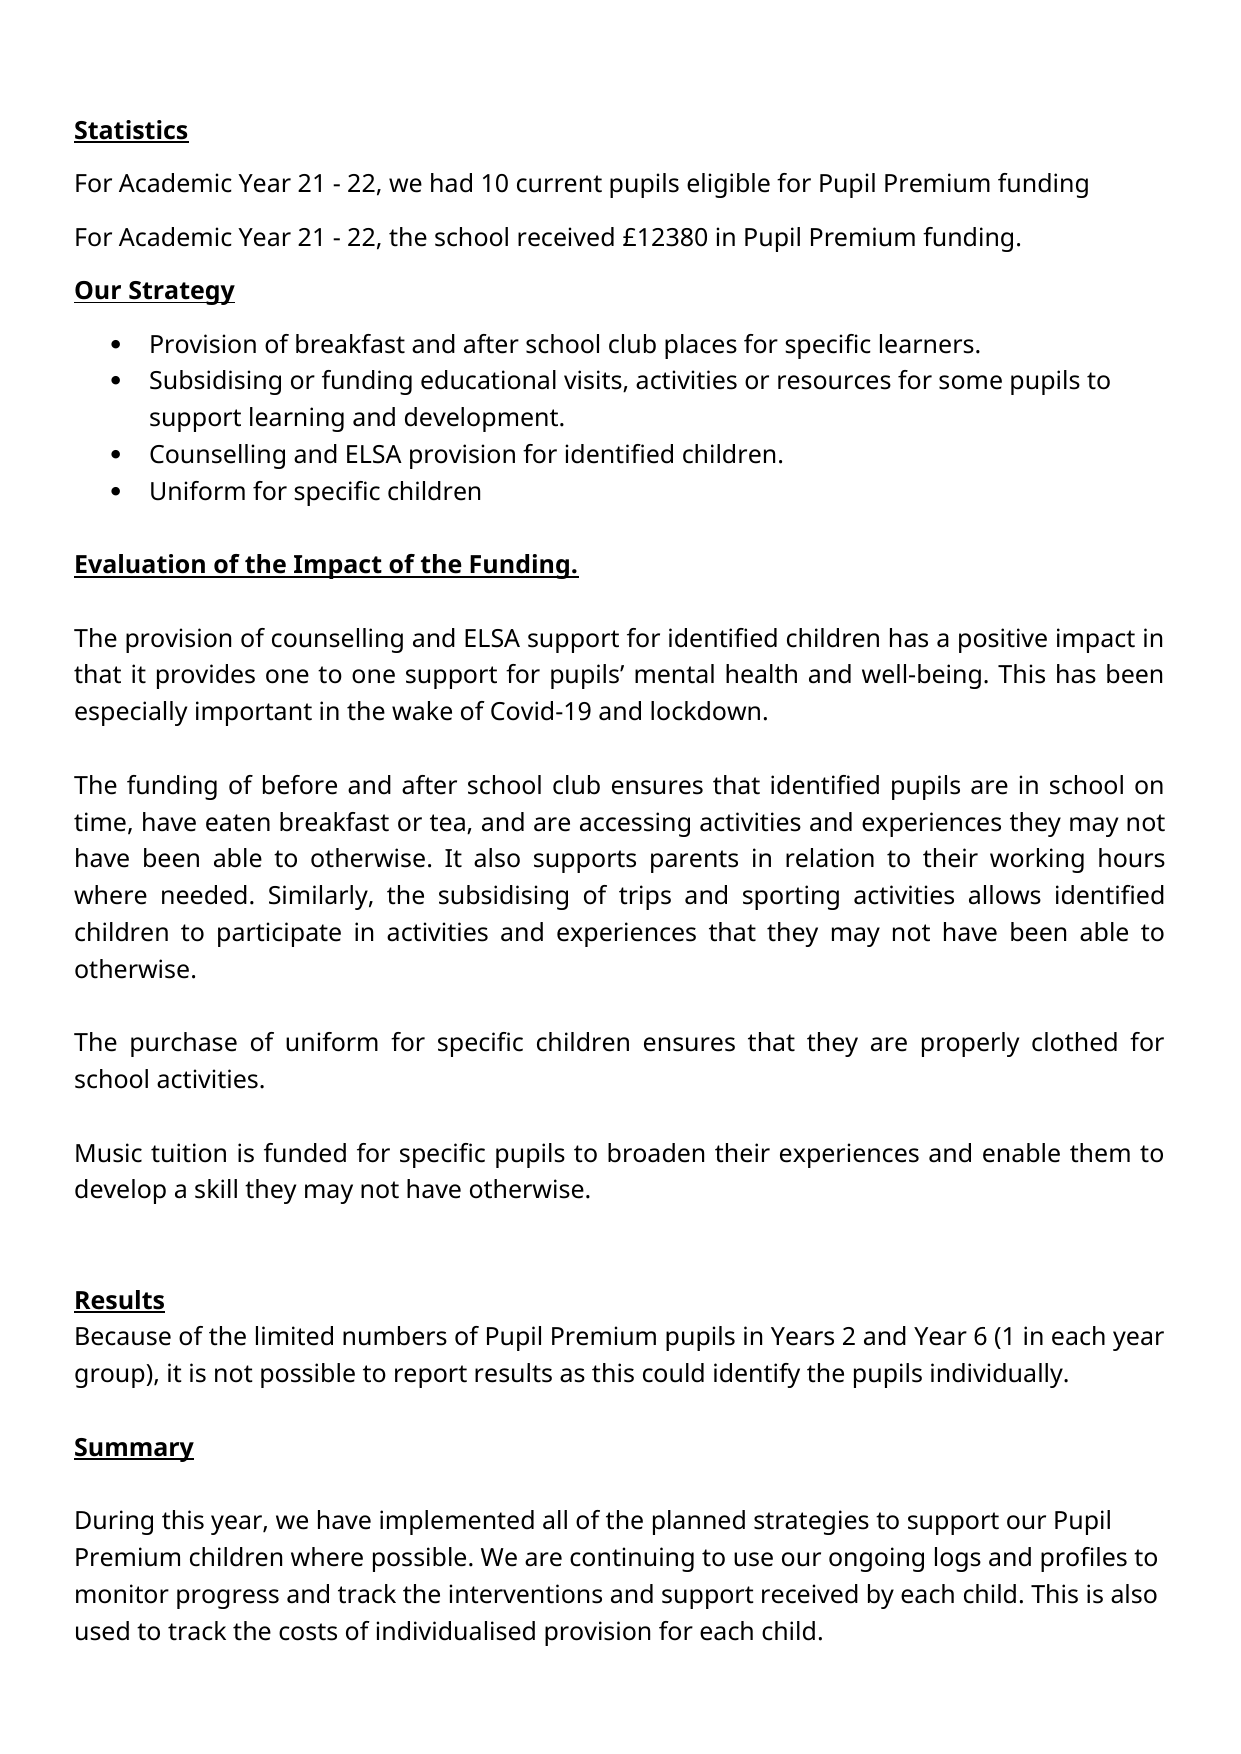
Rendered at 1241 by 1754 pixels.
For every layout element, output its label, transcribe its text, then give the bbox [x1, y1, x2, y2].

text Evaluation of the Impact of the Funding. [74, 547, 1167, 581]
text For Academic Year 21 - 22, we had 10 current pupils eligible for Pupil Premium funding [74, 166, 1167, 200]
text During this year, we have implemented all of the planned strategies to support our Pupil Premium children where possible. We are continuing to use our ongoing logs and profiles to monitor progress and track the interventions and support received by each child. This is also used to track the costs of individualised provision for each child. [74, 1503, 1167, 1647]
text Summary [74, 1429, 1167, 1463]
text Statistics [74, 112, 1167, 147]
text Our Strategy [74, 273, 1167, 307]
text The provision of counselling and ELSA support for identified children has a positive impact in that it provides one to one support for pupils’ mental health and well-being. This has been especially important in the wake of Covid-19 and lockdown. [74, 620, 1167, 728]
list Provision of breakfast and after school club places for specific learners. [111, 326, 1167, 360]
text Because of the limited numbers of Pupil Premium pupils in Years 2 and Year 6 (1 in each year group), it is not possible to report results as this could identify the pupils individually. [74, 1319, 1167, 1390]
text Music tuition is funded for specific pupils to broaden their experiences and enable them to develop a skill they may not have otherwise. [74, 1135, 1167, 1206]
list Subsidising or funding educational visits, activities or resources for some pupils to support learning and development. [111, 363, 1167, 434]
list Counselling and ELSA provision for identified children. [111, 437, 1167, 471]
text The purchase of uniform for specific children ensures that they are properly clothed for school activities. [74, 1025, 1167, 1096]
text The funding of before and after school club ensures that identified pupils are in school on time, have eaten breakfast or tea, and are accessing activities and experiences they may not have been able to otherwise. It also supports parents in relation to their working hours where needed. Similarly, the subsidising of trips and sporting activities allows identified children to participate in activities and experiences that they may not have been able to otherwise. [74, 767, 1167, 985]
list Uniform for specific children [111, 473, 1167, 507]
text Results [74, 1282, 1167, 1316]
text For Academic Year 21 - 22, the school received £12380 in Pupil Premium funding. [74, 219, 1167, 253]
